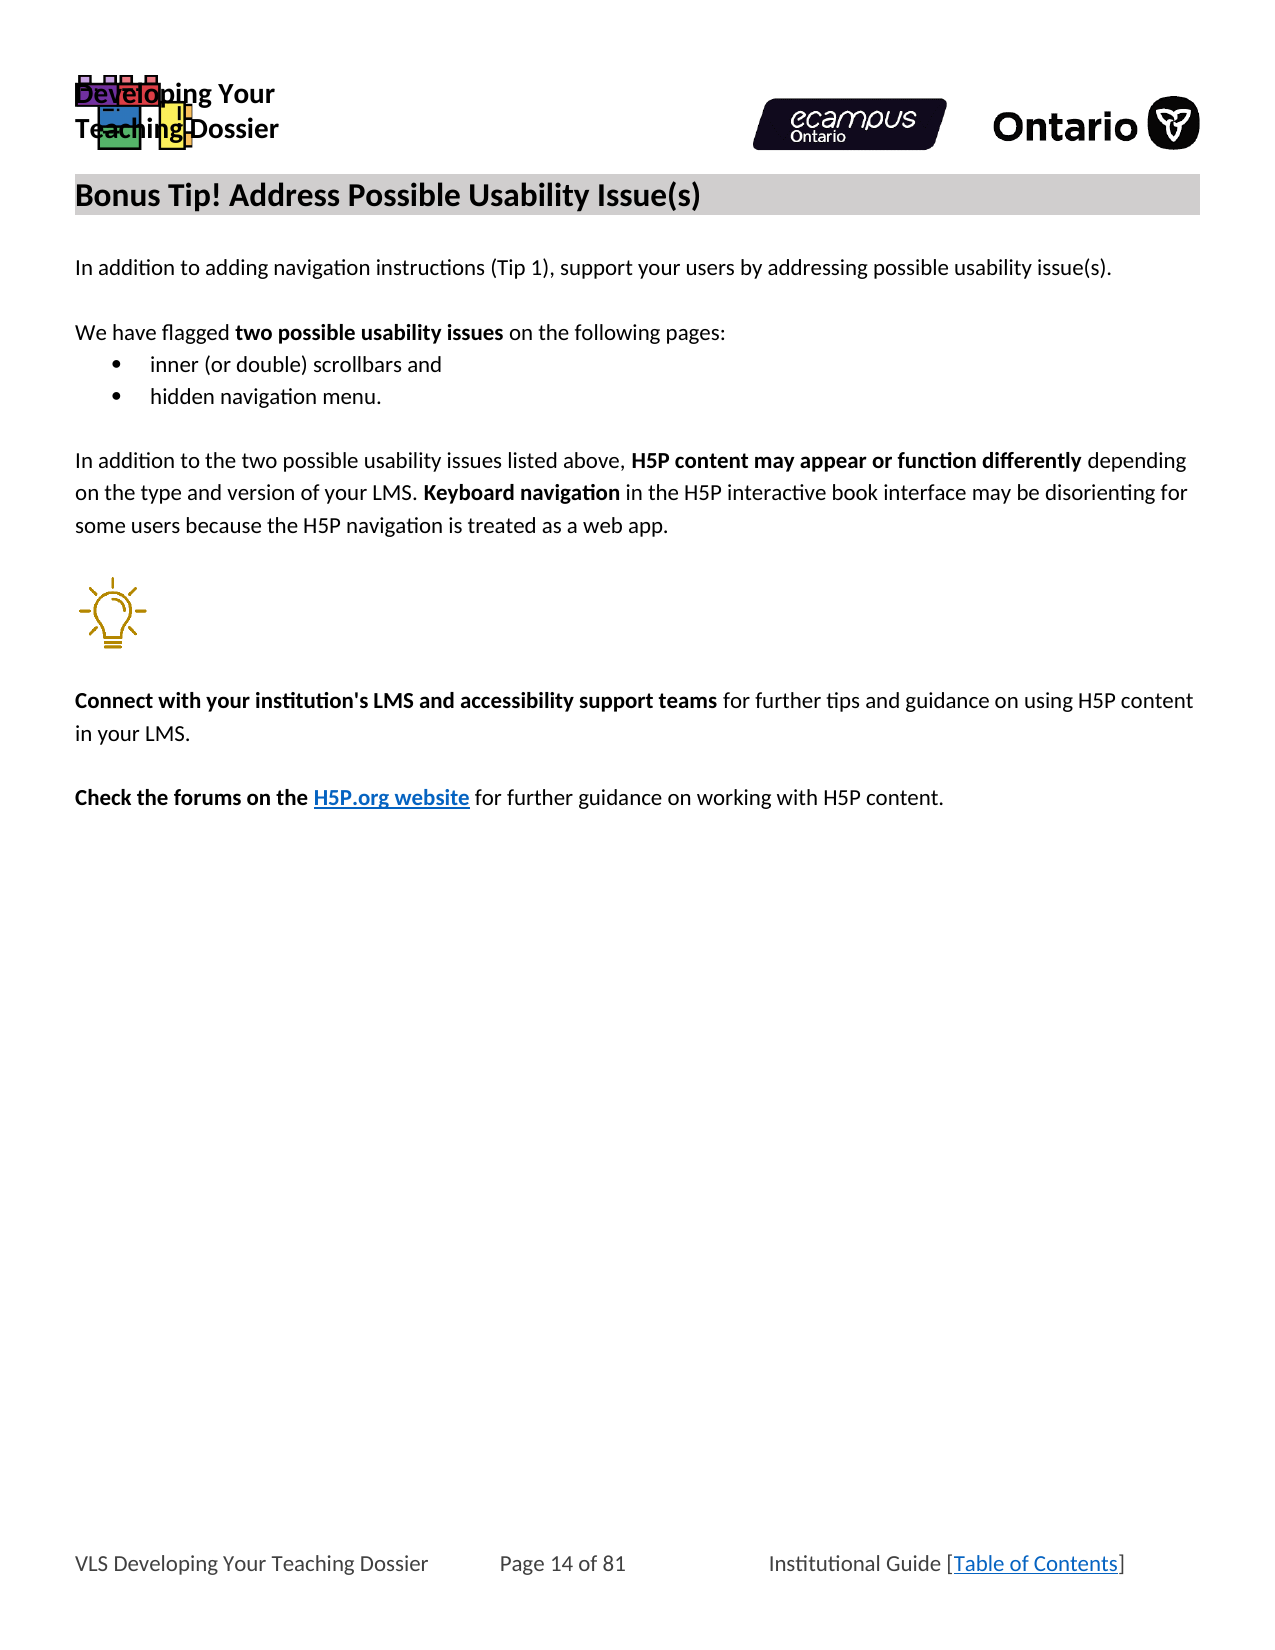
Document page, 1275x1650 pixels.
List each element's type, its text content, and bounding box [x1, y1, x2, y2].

picture [75, 75, 193, 150]
text In addition to the two possible usability issues listed above, H5P content may appear or function differently depending on the type and version of your LMS. Keyboard navigation in the H5P interactive book interface may be disorienting for some users because the H5P navigation is treated as a web app. [75, 446, 1200, 539]
text Connect with your institution's LMS and accessibility support teams for further tips and guidance on using H5P content in your LMS. [75, 686, 1200, 747]
subtitle Bonus Tip! Address Possible Usability Issue(s) [75, 174, 1200, 215]
text In addition to adding navigation instructions (Tip 1), support your users by addressing possible usability issue(s). [75, 253, 1200, 281]
picture [751, 93, 1202, 151]
text We have flagged two possible usability issues on the following pages: [75, 318, 1200, 346]
list inner (or double) scrollbars and [112, 350, 1200, 378]
text Check the forums on the H5P.org website for further guidance on working with H5P content. [75, 783, 1200, 811]
list hidden navigation menu. [112, 382, 1200, 410]
